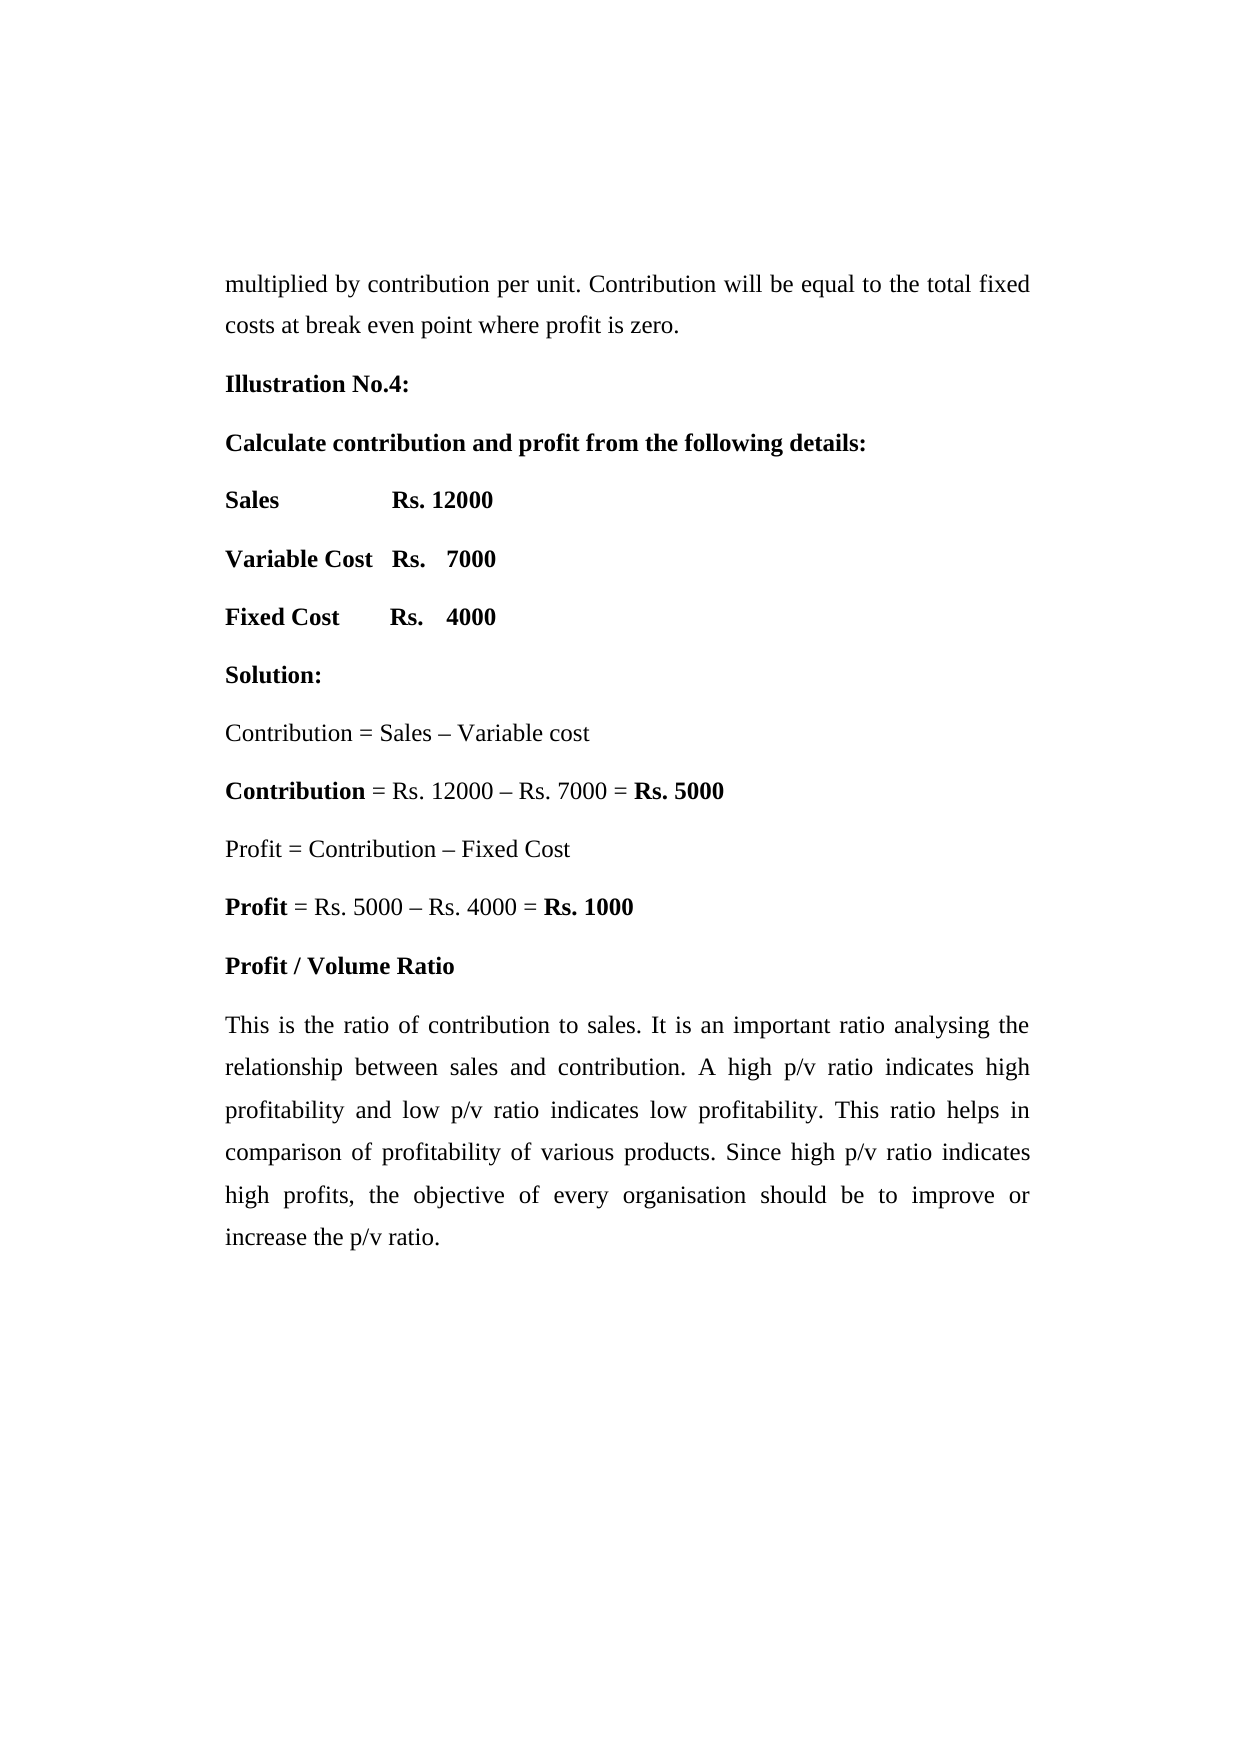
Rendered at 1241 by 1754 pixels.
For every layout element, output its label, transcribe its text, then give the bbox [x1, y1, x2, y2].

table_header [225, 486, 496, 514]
text multiplied by contribution per unit. Contribution will be equal to the total fixed costs at break even point where profit is zero. [225, 269, 1031, 339]
text Contribution = Sales – Variable cost [225, 718, 1090, 746]
text Illustration No.4: [225, 369, 1090, 398]
text Profit = Contribution – Fixed Cost [225, 834, 1090, 863]
text Calculate contribution and profit from the following details: [225, 428, 1090, 456]
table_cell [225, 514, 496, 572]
text Profit = Rs. 5000 – Rs. 4000 = Rs. 1000 [225, 892, 1090, 921]
text Profit / Volume Ratio [225, 951, 1090, 979]
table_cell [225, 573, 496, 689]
text Contribution = Rs. 12000 – Rs. 7000 = Rs. 5000 [225, 776, 1090, 804]
text This is the ratio of contribution to sales. It is an important ratio analysing the relationship between sales and contribution. A high p/v ratio indicates high profitability and low p/v ratio indicates low profitability. This ratio helps in comparison of profitability of various products. Since high p/v ratio indicates high profits, the objective of every organisation should be to improve or increase the p/v ratio. [225, 1010, 1031, 1251]
